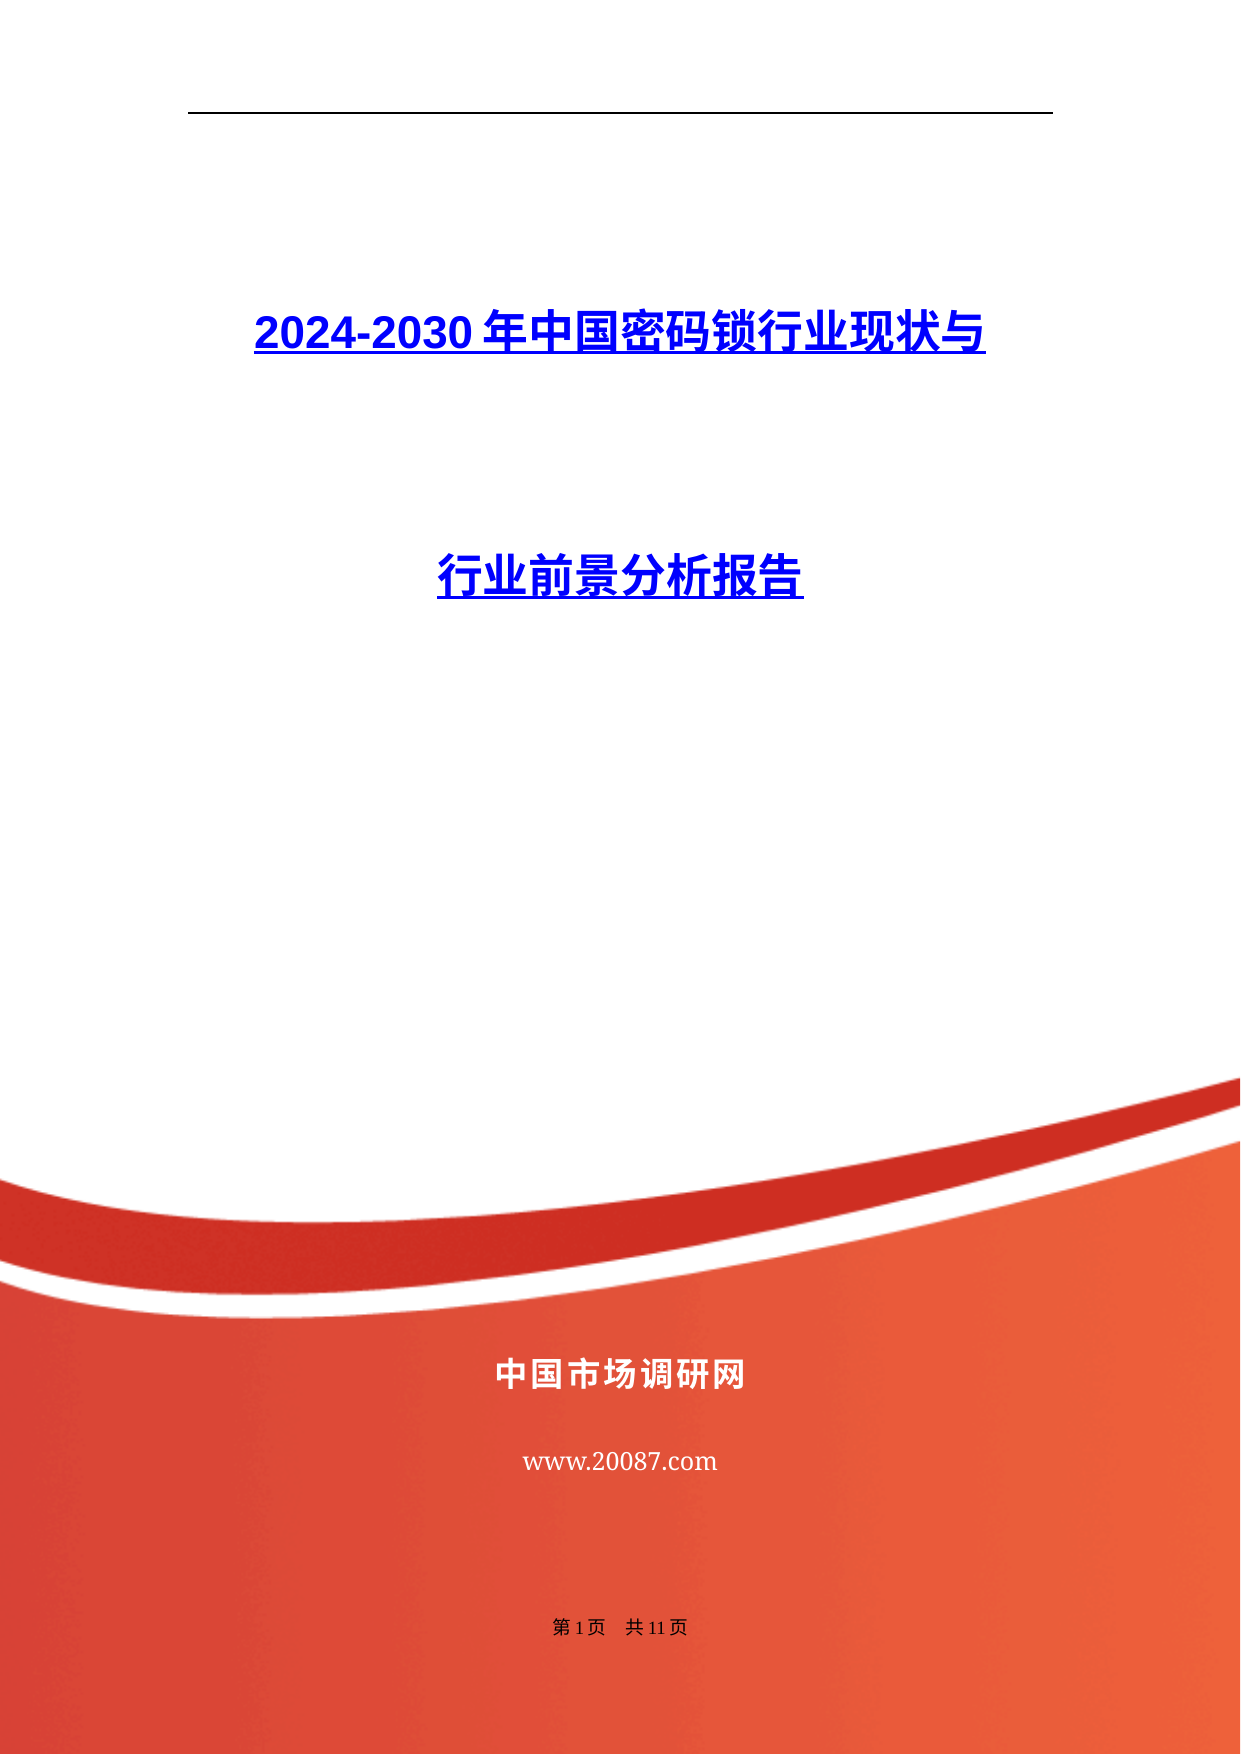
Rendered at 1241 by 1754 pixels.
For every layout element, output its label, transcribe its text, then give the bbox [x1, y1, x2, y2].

picture [0, 1006, 1241, 1754]
subtitle 中国市场调研网 [187, 1339, 1053, 1404]
table_header 2024-2030年中国密码锁行业现状与行业前景分析报告 [188, 207, 1053, 773]
text www.20087.com [187, 1428, 1053, 1493]
